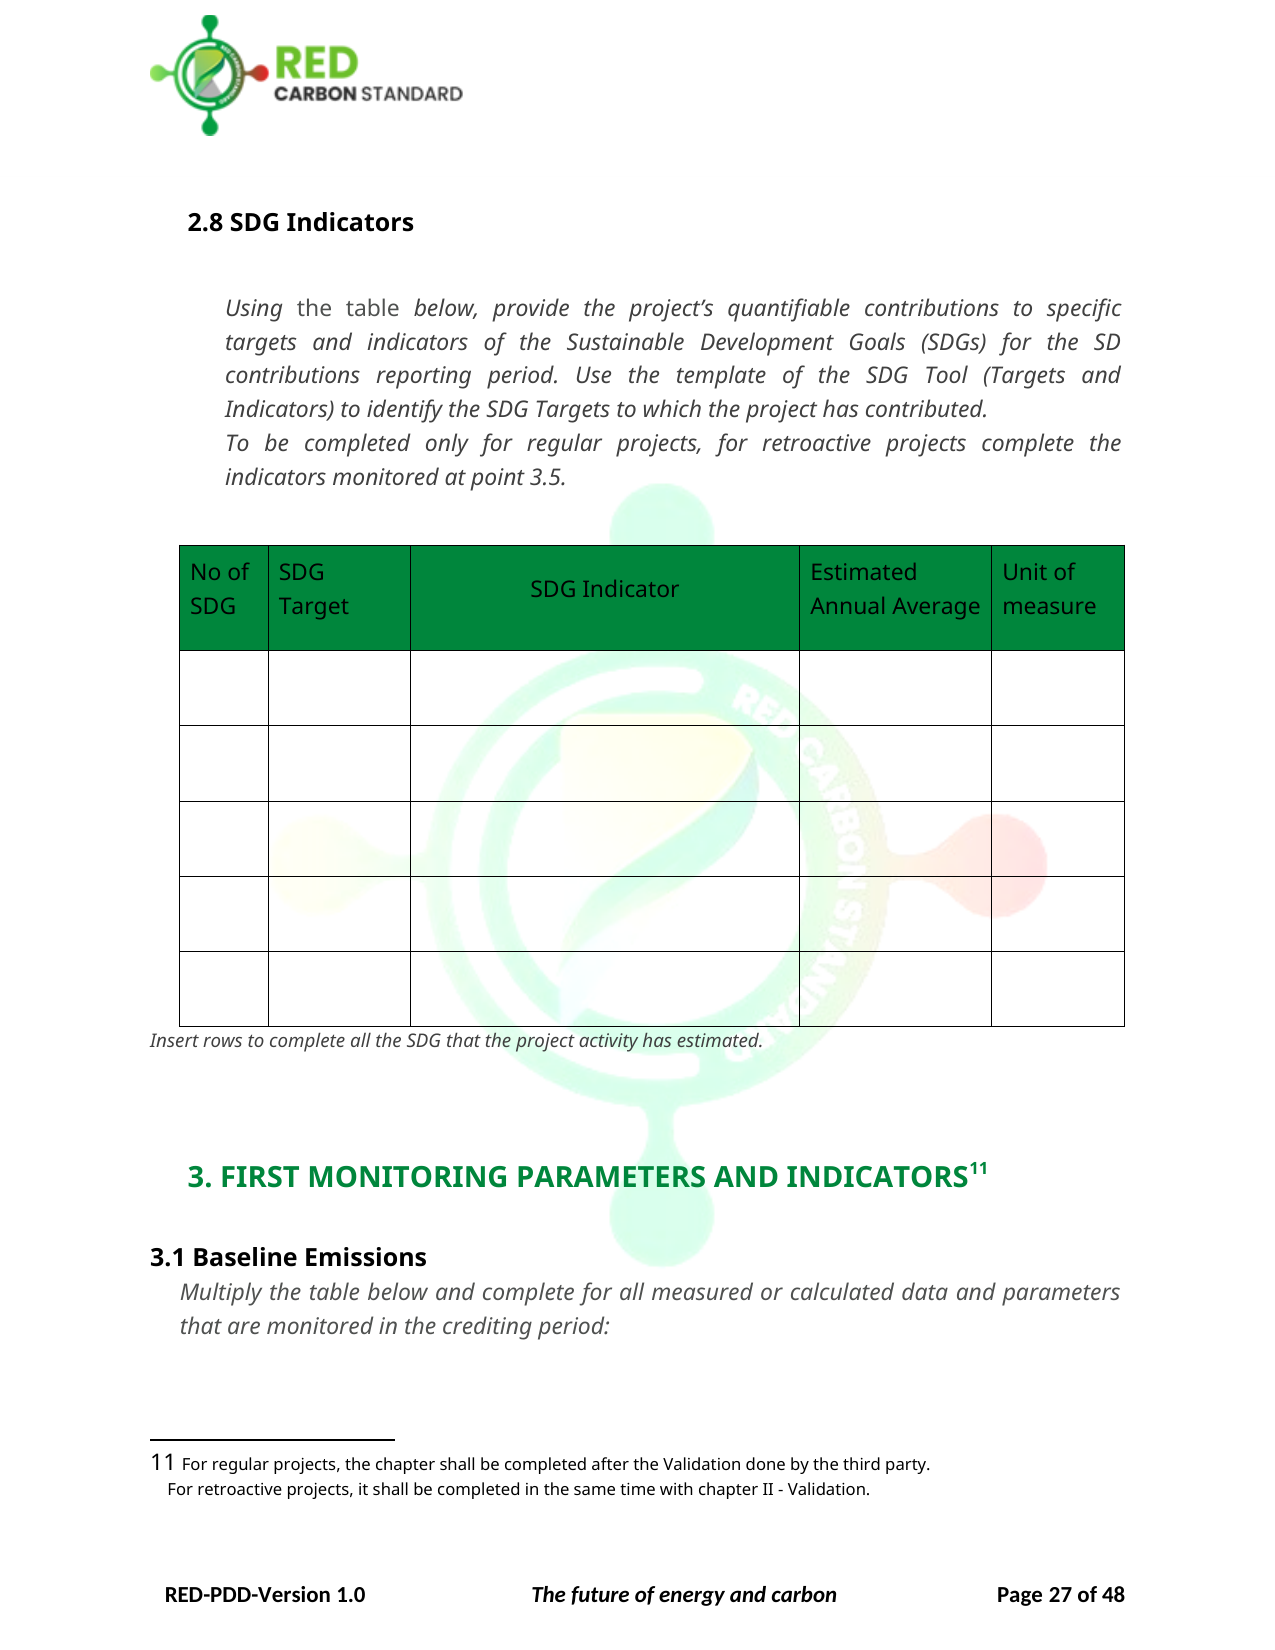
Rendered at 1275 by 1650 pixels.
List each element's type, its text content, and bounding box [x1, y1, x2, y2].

table_cell [992, 802, 1124, 876]
table_header Unit of measure [992, 546, 1124, 650]
table_cell [411, 651, 799, 725]
table_cell [180, 651, 268, 725]
table_cell [992, 651, 1124, 725]
table_cell [800, 802, 991, 876]
table_cell [992, 877, 1124, 951]
table_cell [180, 952, 268, 1026]
table_cell [180, 877, 268, 951]
table_cell [269, 651, 410, 725]
table_header SDG Target [269, 546, 410, 650]
picture [150, 15, 463, 136]
table_cell [180, 726, 268, 801]
text Multiply the table below and complete for all measured or calculated data and parameters that are monitored in the crediting period: [179, 1276, 1125, 1341]
table_cell [269, 952, 410, 1026]
table_cell [269, 726, 410, 801]
table_cell [992, 726, 1124, 801]
subtitle 2.8 SDG Indicators [187, 204, 1125, 238]
table_cell [411, 952, 799, 1026]
subtitle 3.1 Baseline Emissions [150, 1239, 1125, 1273]
table_cell [269, 802, 410, 876]
table_cell [269, 877, 410, 951]
table_header No of SDG [180, 546, 268, 650]
table_cell [411, 877, 799, 951]
table_cell [800, 952, 991, 1026]
table_header Estimated Annual Average [800, 546, 991, 650]
table_cell [992, 952, 1124, 1026]
table_cell [800, 651, 991, 725]
table_cell [411, 726, 799, 801]
table_cell [800, 726, 991, 801]
text Insert rows to complete all the SDG that the project activity has estimated. [150, 1027, 1125, 1053]
text Using the table below, provide the project’s quantifiable contributions to specific targets and indicators of the Sustainable Development Goals (SDGs) for the SD contributions reporting period. Use the template of the SDG Tool (Targets and Indicators) to identify the SDG Targets to which the project has contributed. [225, 292, 1125, 424]
text To be completed only for regular projects, for retroactive projects complete the indicators monitored at point 3.5. [225, 427, 1125, 492]
table_cell [800, 877, 991, 951]
table_header SDG Indicator [411, 546, 799, 650]
table_cell [180, 802, 268, 876]
table_cell [411, 802, 799, 876]
subtitle 3. FIRST MONITORING PARAMETERS AND INDICATORS [187, 1157, 1125, 1196]
